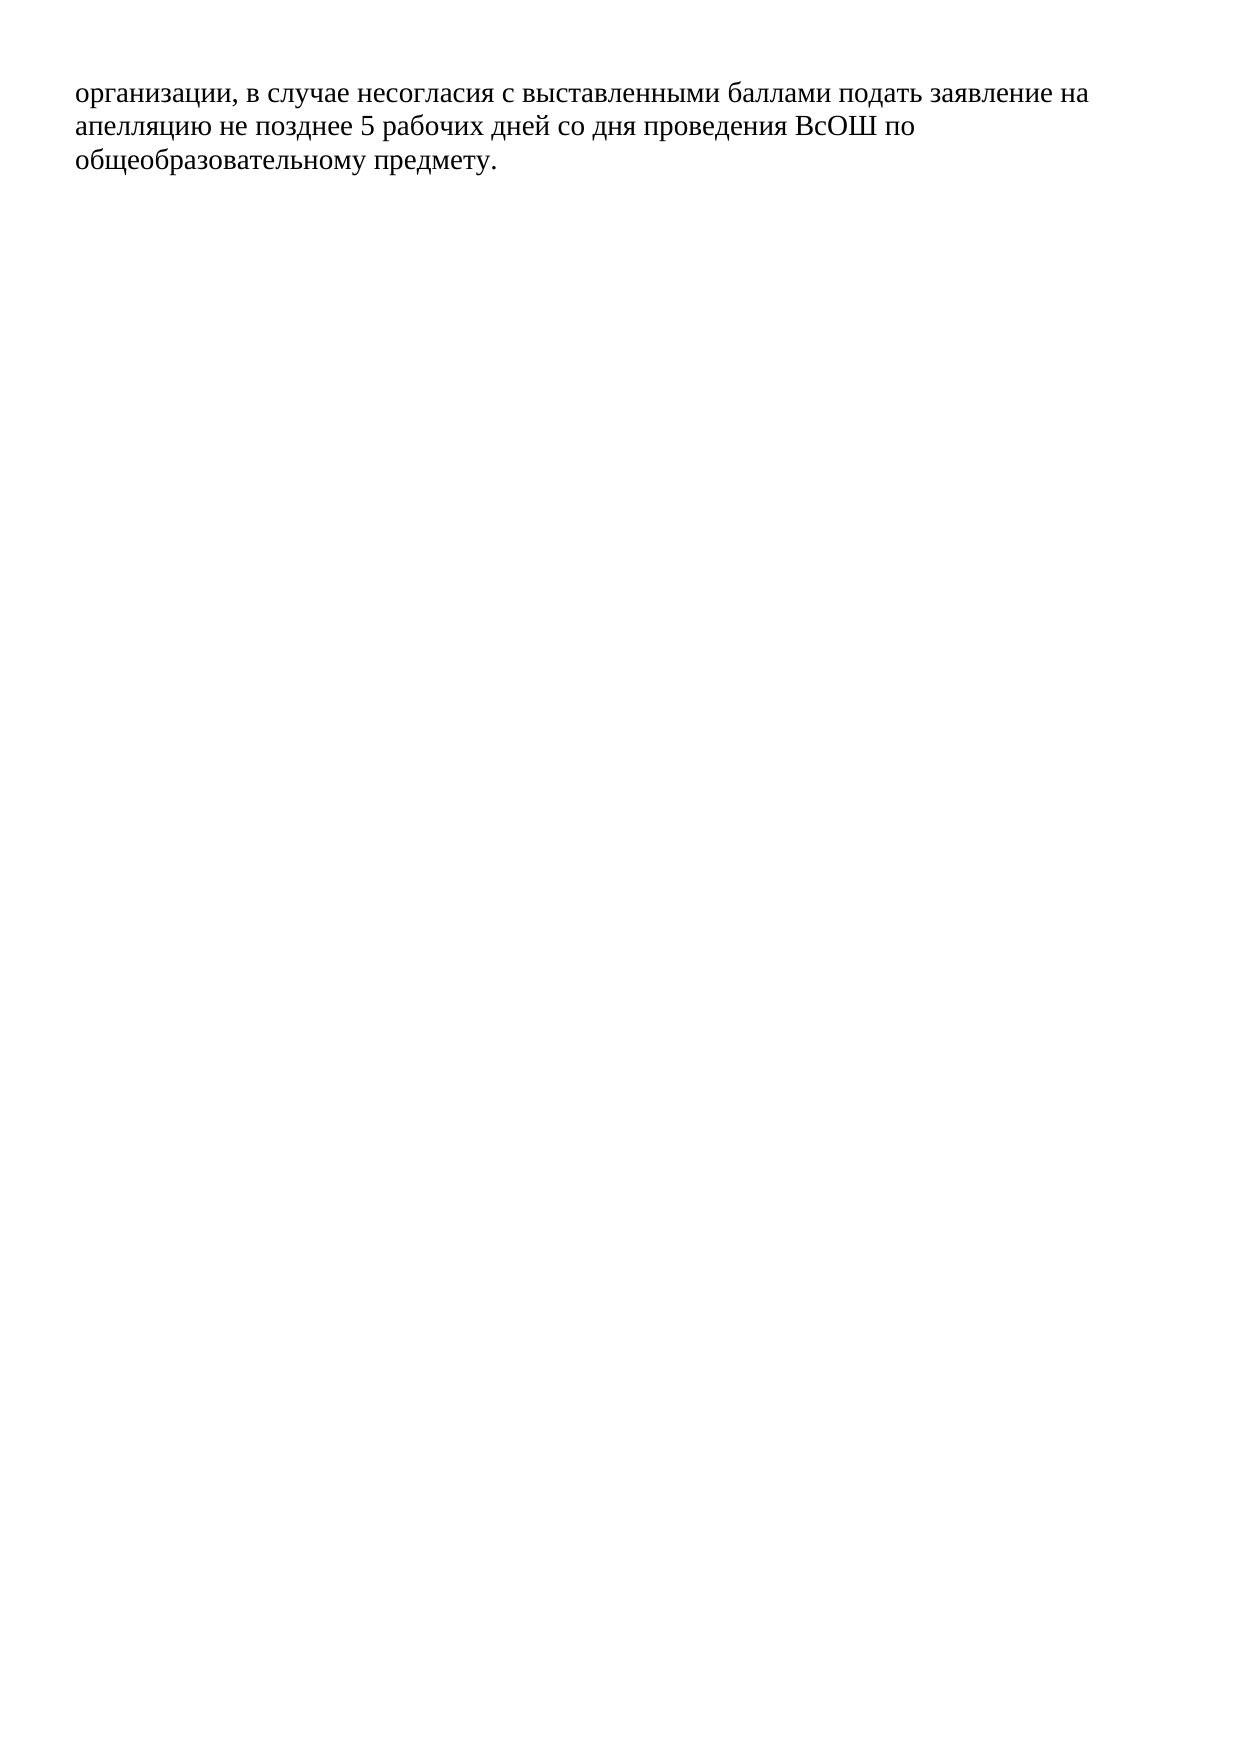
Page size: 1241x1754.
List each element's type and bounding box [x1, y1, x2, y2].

list [75, 75, 1165, 176]
